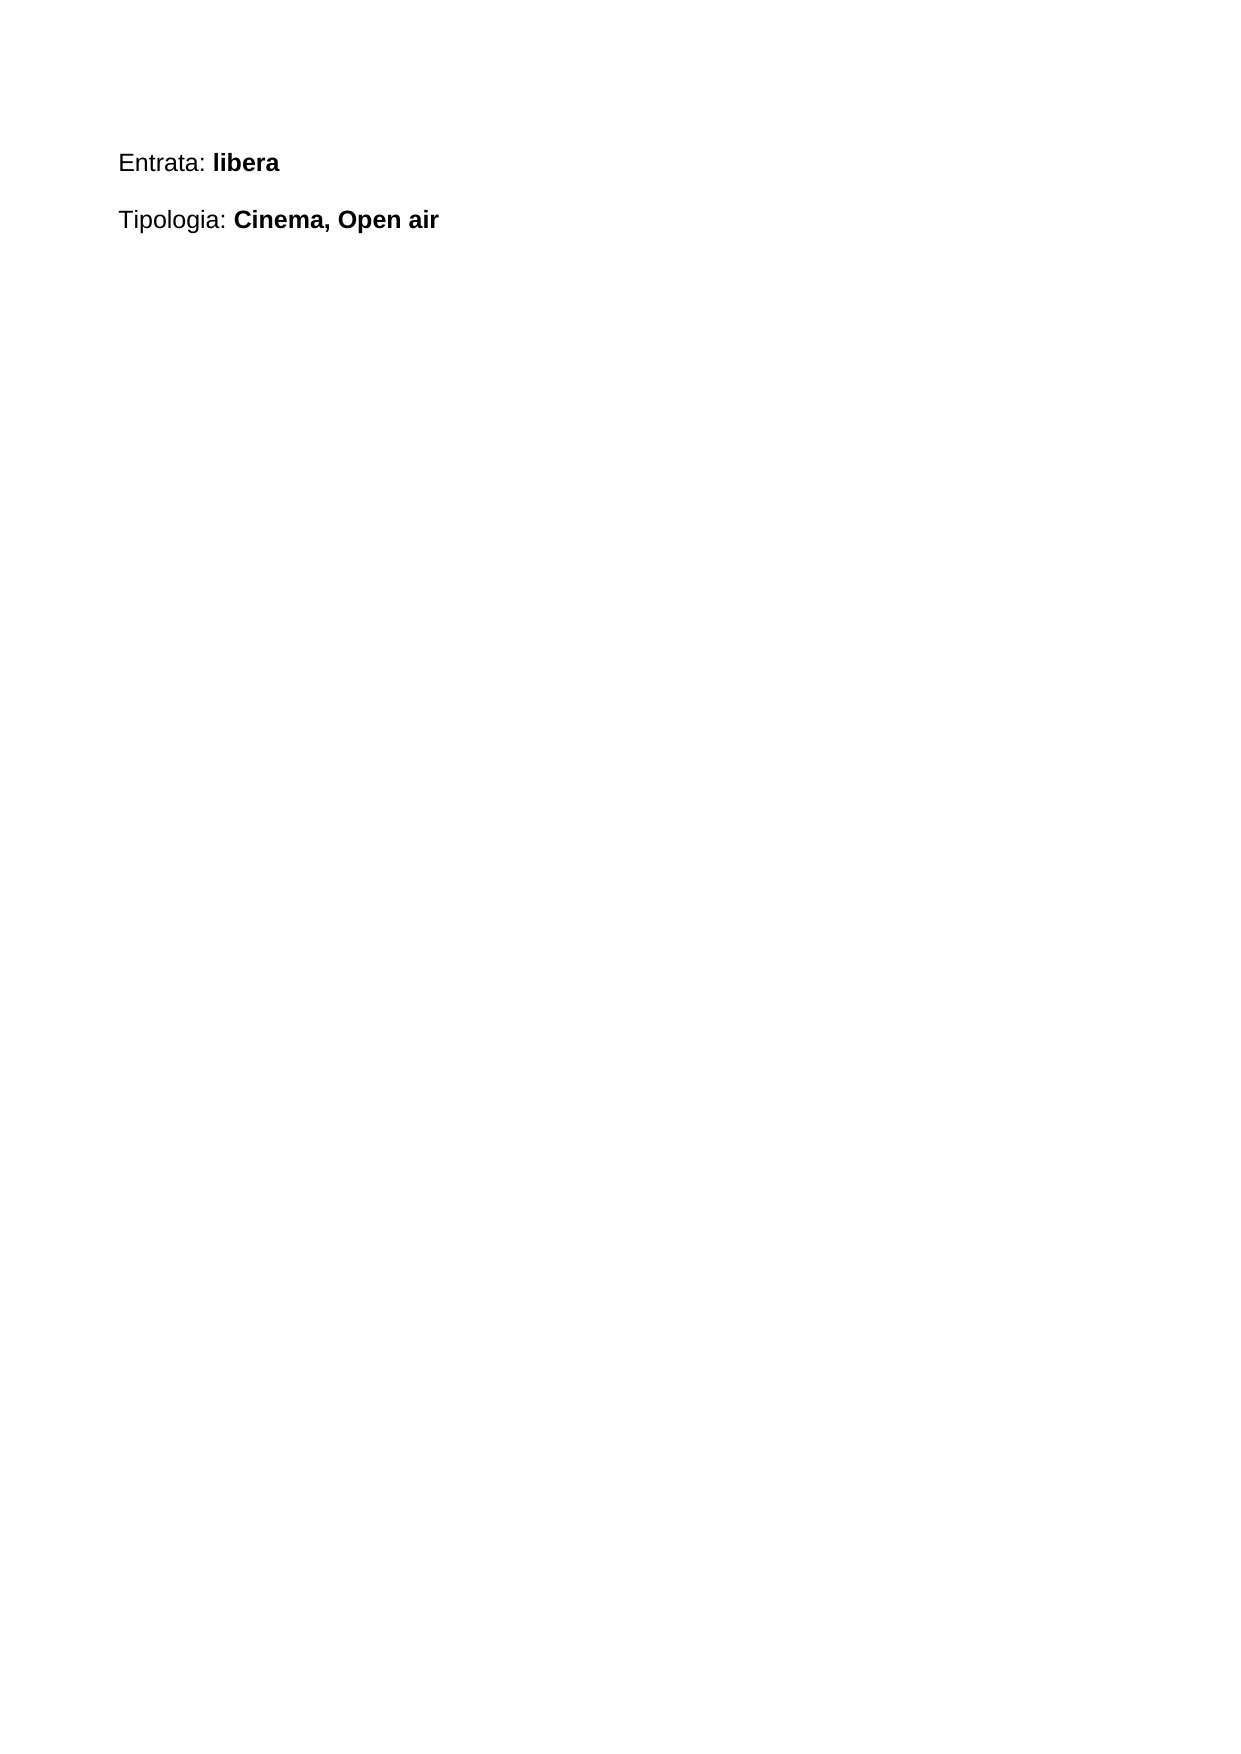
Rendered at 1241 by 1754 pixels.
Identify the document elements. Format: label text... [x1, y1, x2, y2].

text Tipologia: Cinema, Open air [118, 205, 1122, 234]
text Entrata: libera [118, 148, 1122, 176]
